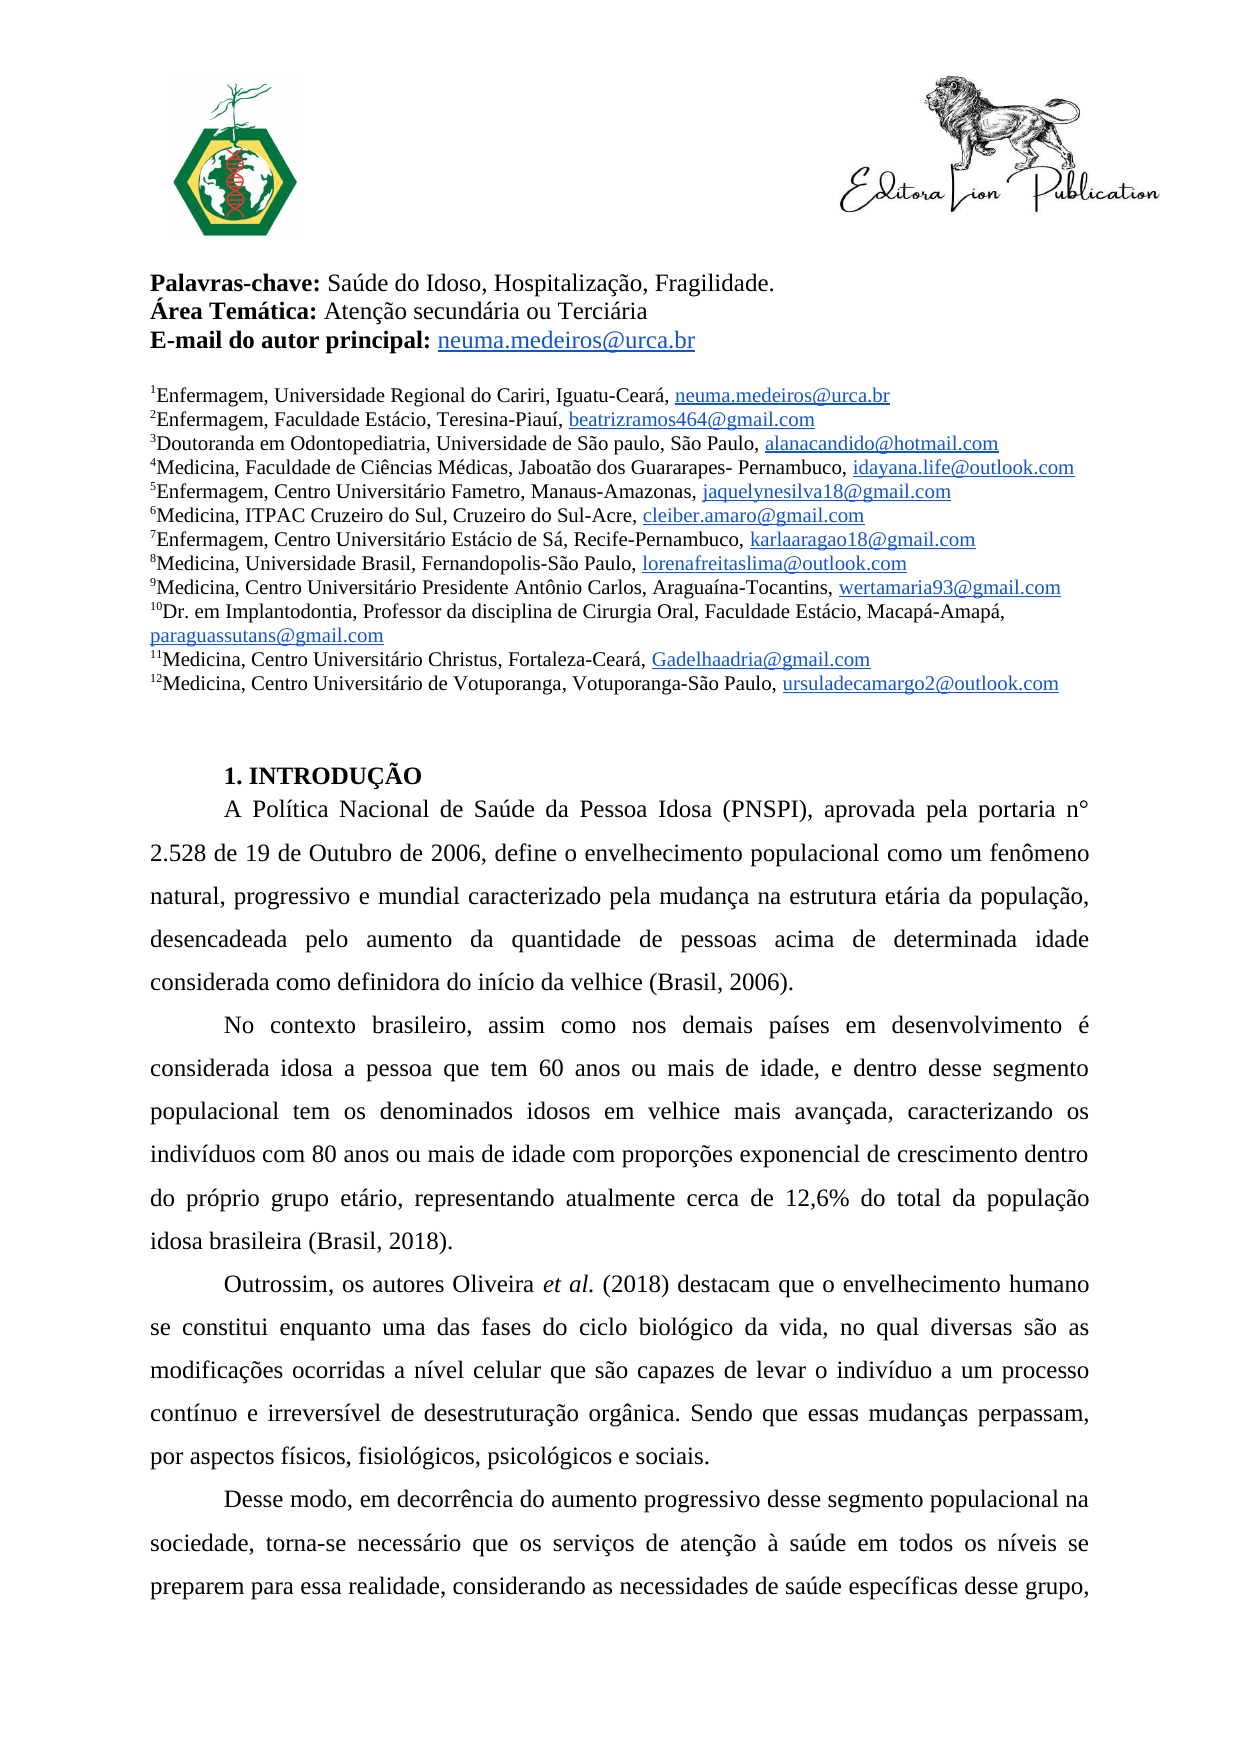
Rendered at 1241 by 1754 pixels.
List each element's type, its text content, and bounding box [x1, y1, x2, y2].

picture [168, 75, 303, 239]
text A Política Nacional de Saúde da Pessoa Idosa (PNSPI), aprovada pela portaria n° 2.528 de 19 de Outubro de 2006, define o envelhecimento populacional como um fenômeno natural, progressivo e mundial caracterizado pela mudança na estrutura etária da população, desencadeada pelo aumento da quantidade de pessoas acima de determinada idade considerada como definidora do início da velhice (Brasil, 2006). [150, 794, 1090, 996]
text 1Enfermagem, Universidade Regional do Cariri, Iguatu-Ceará, neuma.medeiros@urca.br [150, 383, 1090, 407]
text 2Enfermagem, Faculdade Estácio, Teresina-Piauí, beatrizramos464@gmail.com [150, 407, 1090, 431]
text 11Medicina, Centro Universitário Christus, Fortaleza-Ceará, Gadelhaadria@gmail.com [150, 647, 1090, 671]
text 4Medicina, Faculdade de Ciências Médicas, Jaboatão dos Guararapes- Pernambuco, idayana.life@outlook.com [150, 455, 1090, 479]
text No contexto brasileiro, assim como nos demais países em desenvolvimento é considerada idosa a pessoa que tem 60 anos ou mais de idade, e dentro desse segmento populacional tem os denominados idosos em velhice mais avançada, caracterizando os indivíduos com 80 anos ou mais de idade com proporções exponencial de crescimento dentro do próprio grupo etário, representando atualmente cerca de 12,6% do total da população idosa brasileira (Brasil, 2018). [150, 1010, 1090, 1254]
text 6Medicina, ITPAC Cruzeiro do Sul, Cruzeiro do Sul-Acre, cleiber.amaro@gmail.com [150, 503, 1090, 527]
text 8Medicina, Universidade Brasil, Fernandopolis-São Paulo, lorenafreitaslima@outlook.com [150, 551, 1090, 575]
text Outrossim, os autores Oliveira et al. (2018) destacam que o envelhecimento humano se constitui enquanto uma das fases do ciclo biológico da vida, no qual diversas são as modificações ocorridas a nível celular que são capazes de levar o indivíduo a um processo contínuo e irreversível de desestruturação orgânica. Sendo que essas mudanças perpassam, por aspectos físicos, fisiológicos, psicológicos e sociais. [150, 1269, 1090, 1470]
text 10Dr. em Implantodontia, Professor da disciplina de Cirurgia Oral, Faculdade Estácio, Macapá-Amapá, paraguassutans@gmail.com [150, 599, 1090, 647]
text 1. INTRODUÇÃO [150, 761, 1090, 790]
text E-mail do autor principal: neuma.medeiros@urca.br [150, 325, 1090, 354]
text Área Temática: Atenção secundária ou Terciária [150, 296, 1090, 325]
text 12Medicina, Centro Universitário de Votuporanga, Votuporanga-São Paulo, ursuladecamargo2@outlook.com [150, 671, 1090, 695]
text 3Doutoranda em Odontopediatria, Universidade de São paulo, São Paulo, alanacandido@hotmail.com [150, 431, 1090, 455]
text 5Enfermagem, Centro Universitário Fametro, Manaus-Amazonas, jaquelynesilva18@gmail.com [150, 479, 1090, 503]
text Palavras-chave: Saúde do Idoso, Hospitalização, Fragilidade. [150, 268, 1090, 296]
text 7Enfermagem, Centro Universitário Estácio de Sá, Recife-Pernambuco, karlaaragao18@gmail.com [150, 527, 1090, 551]
picture [817, 75, 1181, 219]
text 9Medicina, Centro Universitário Presidente Antônio Carlos, Araguaína-Tocantins, wertamaria93@gmail.com [150, 575, 1090, 599]
